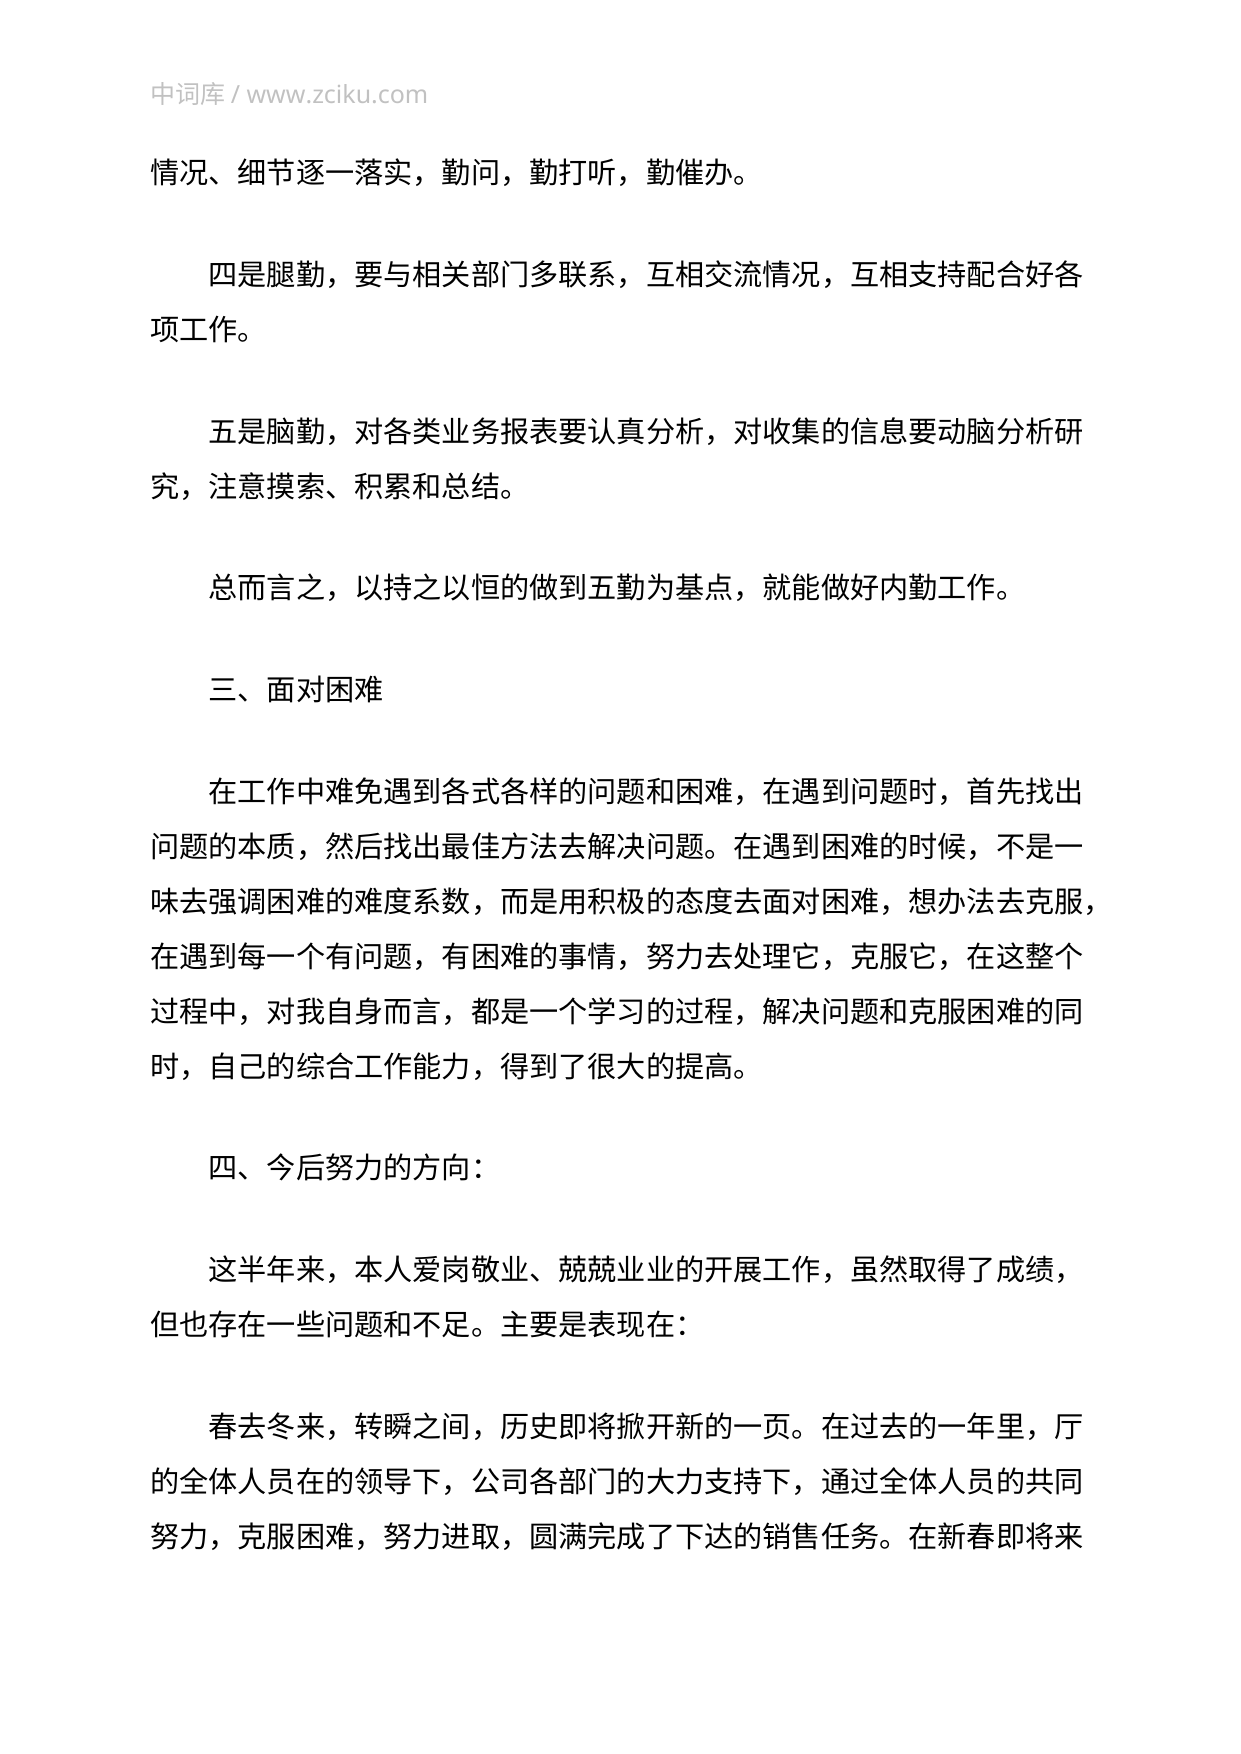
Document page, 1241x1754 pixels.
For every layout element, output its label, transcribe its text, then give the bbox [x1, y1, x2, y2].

text 五是脑勤，对各类业务报表要认真分析，对收集的信息要动脑分析研究，注意摸索、积累和总结。 [150, 408, 1090, 506]
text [150, 1403, 1090, 1555]
text 在工作中难免遇到各式各样的问题和困难，在遇到问题时，首先找出问题的本质，然后找出最佳方法去解决问题。在遇到困难的时候，不是一味去强调困难的难度系数，而是用积极的态度去面对困难，想办法去克服，在遇到每一个有问题，有困难的事情，努力去处理它，克服它，在这整个过程中，对我自身而言，都是一个学习的过程，解决问题和克服困难的同时，自己的综合工作能力，得到了很大的提高。 [150, 769, 1090, 1085]
text 总而言之，以持之以恒的做到五勤为基点，就能做好内勤工作。 [150, 565, 1090, 607]
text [150, 150, 1090, 192]
text 四是腿勤，要与相关部门多联系，互相交流情况，互相支持配合好各项工作。 [150, 252, 1090, 349]
text 这半年来，本人爱岗敬业、兢兢业业的开展工作，虽然取得了成绩，但也存在一些问题和不足。主要是表现在： [150, 1247, 1090, 1344]
text 三、面对困难 [150, 667, 1090, 709]
text 四、今后努力的方向： [150, 1145, 1090, 1187]
